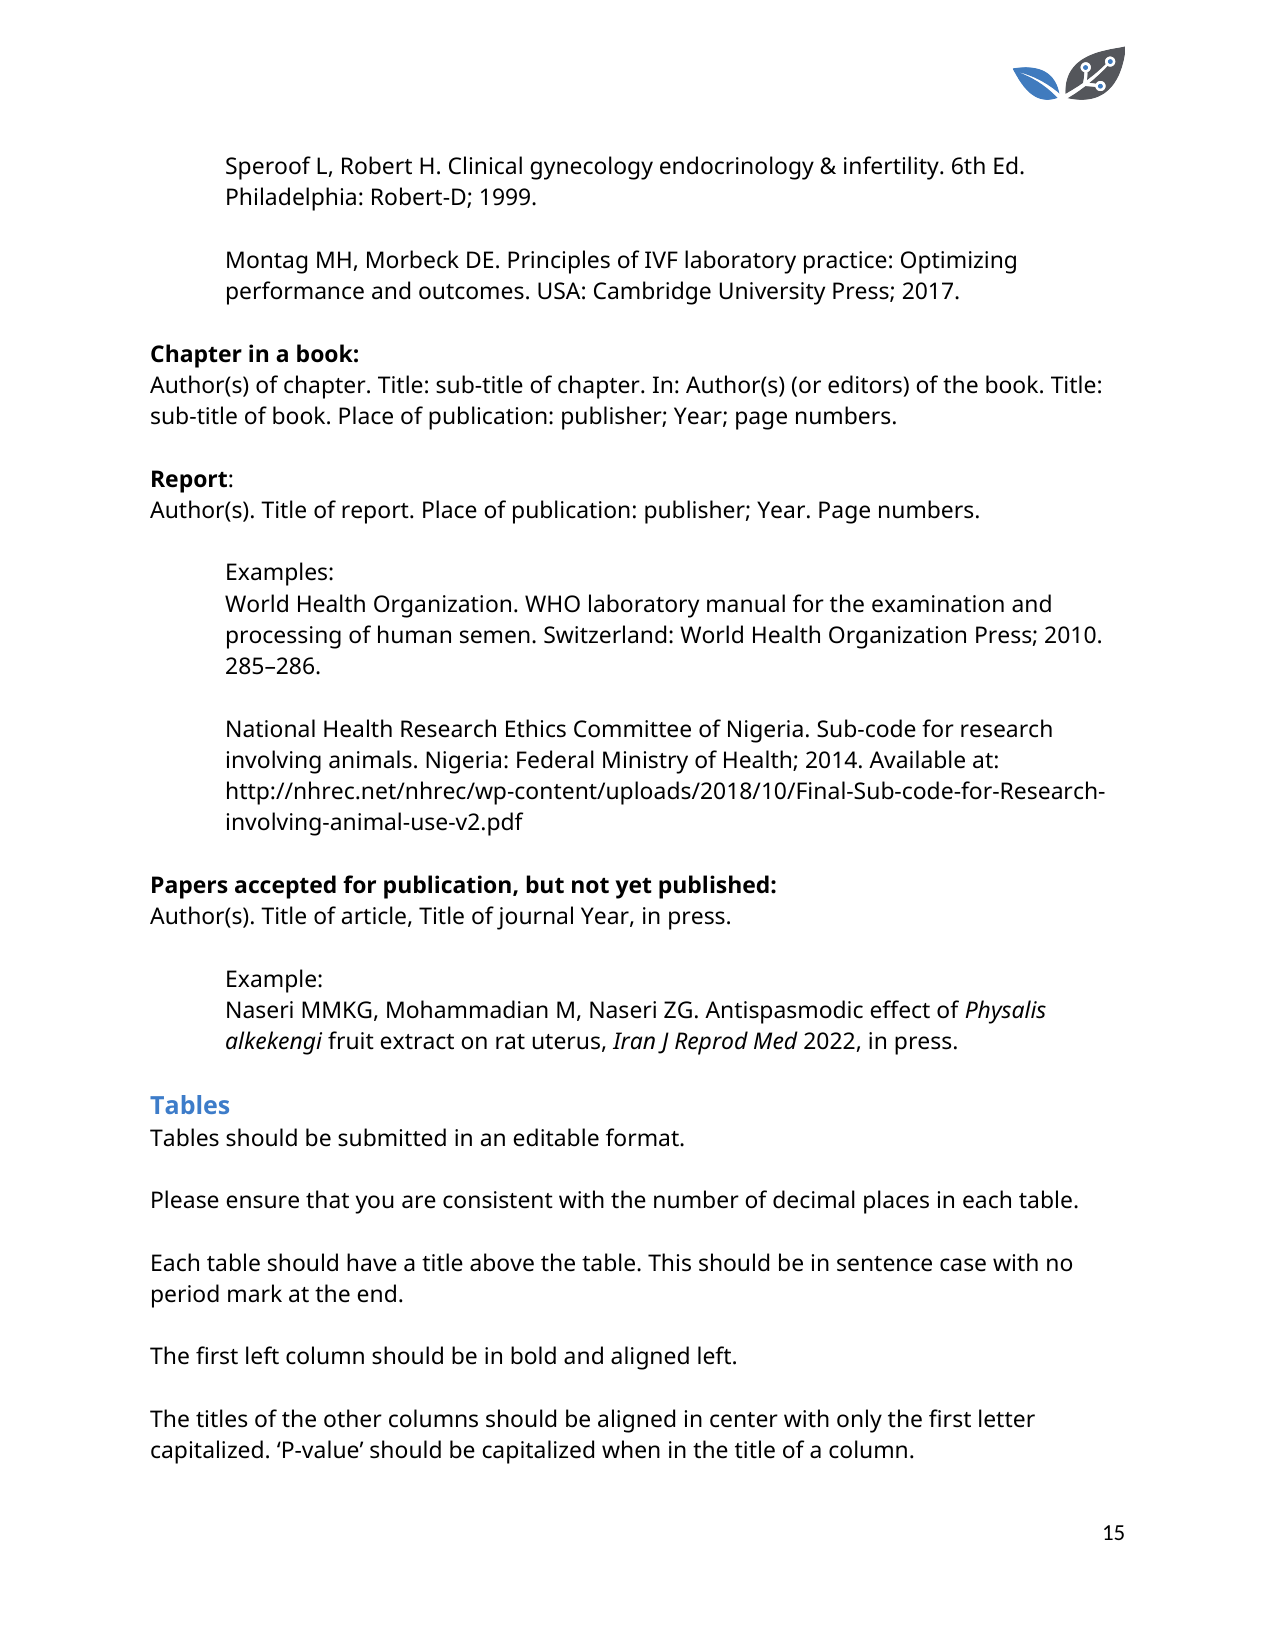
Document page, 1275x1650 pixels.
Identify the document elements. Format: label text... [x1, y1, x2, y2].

text Each table should have a title above the table. This should be in sentence case with no period mark at the end. [150, 1247, 1125, 1309]
text Papers accepted for publication, but not yet published: [150, 869, 1125, 900]
subtitle Tables [150, 1087, 1125, 1122]
text Tables should be submitted in an editable format. [150, 1122, 1125, 1153]
text World Health Organization. WHO laboratory manual for the examination and processing of human semen. Switzerland: World Health Organization Press; 2010. 285–286. [225, 587, 1125, 681]
text Examples: [150, 556, 1125, 587]
text Author(s) of chapter. Title: sub-title of chapter. In: Author(s) (or editors) of the book. Title: sub-title of book. Place of publication: publisher; Year; page numbers. [150, 369, 1125, 431]
text Author(s). Title of article, Title of journal Year, in press. [150, 900, 1125, 931]
text Author(s). Title of report. Place of publication: publisher; Year. Page numbers. [150, 494, 1125, 525]
text Speroof L, Robert H. Clinical gynecology endocrinology & infertility. 6th Ed. Philadelphia: Robert-D; 1999. [225, 150, 1125, 212]
text Please ensure that you are consistent with the number of decimal places in each table. [150, 1184, 1125, 1215]
text Montag MH, Morbeck DE. Principles of IVF laboratory practice: Optimizing performance and outcomes. USA: Cambridge University Press; 2017. [225, 244, 1125, 306]
text The first left column should be in bold and aligned left. [150, 1340, 1125, 1372]
text Naseri MMKG, Mohammadian M, Naseri ZG. Antispasmodic effect of Physalis alkekengi fruit extract on rat uterus, Iran J Reprod Med 2022, in press. [225, 994, 1125, 1056]
text The titles of the other columns should be aligned in center with only the first letter capitalized. ‘P-value’ should be capitalized when in the title of a column. [150, 1403, 1125, 1465]
picture [1012, 46, 1125, 100]
text Example: [150, 962, 1125, 994]
text National Health Research Ethics Committee of Nigeria. Sub-code for research involving animals. Nigeria: Federal Ministry of Health; 2014. Available at: http://nhrec.net/nhrec/wp-content/uploads/2018/10/Final-Sub-code-for-Research-involving-animal-use-v2.pdf [225, 712, 1125, 837]
text Report: [150, 462, 1125, 494]
text Chapter in a book: [150, 337, 1125, 369]
